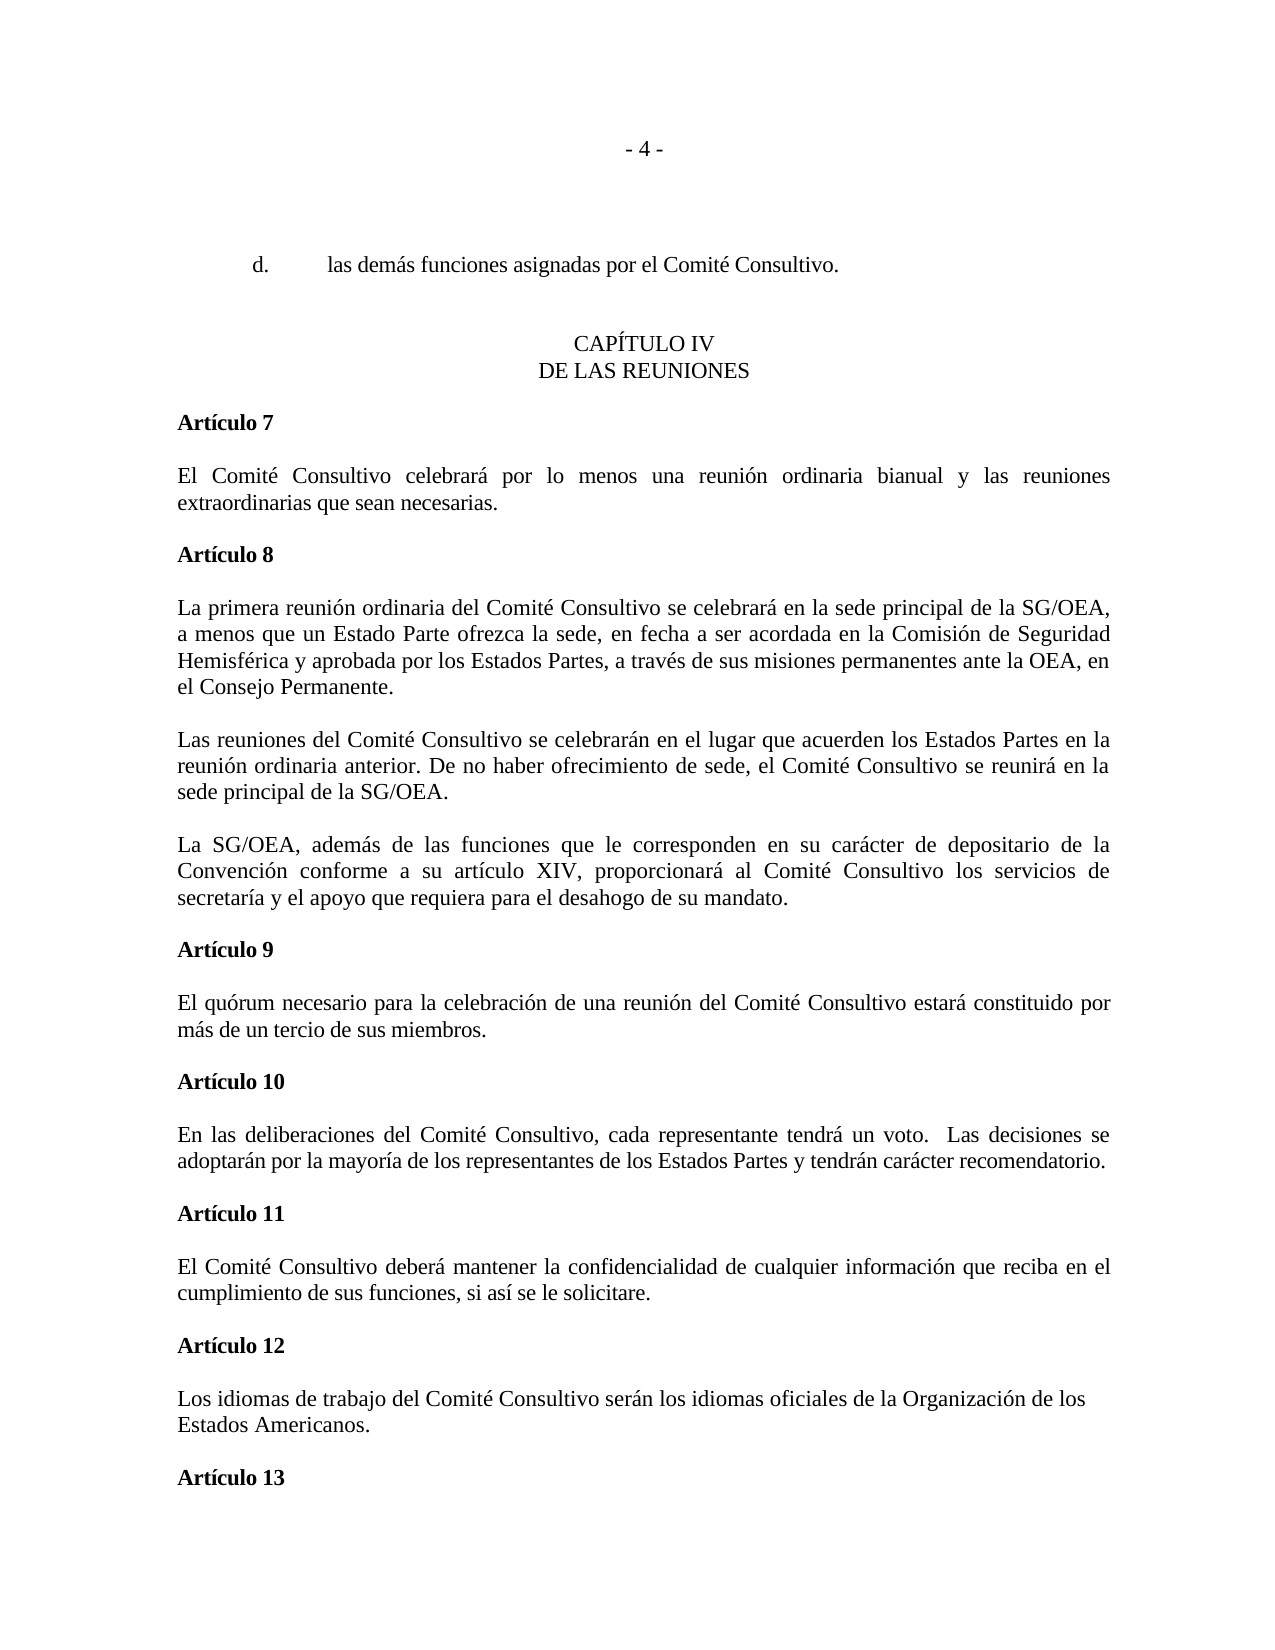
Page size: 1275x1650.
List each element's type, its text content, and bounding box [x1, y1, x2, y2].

text Artículo 11 [177, 1200, 1111, 1226]
subtitle Artículo 12 [177, 1332, 1111, 1358]
text Las reuniones del Comité Consultivo se celebrarán en el lugar que acuerden los Estados Partes en la reunión ordinaria anterior. De no haber ofrecimiento de sede, el Comité Consultivo se reunirá en la sede principal de la SG/OEA. [177, 726, 1111, 805]
text El Comité Consultivo celebrará por lo menos una reunión ordinaria bianual y las reuniones extraordinarias que sean necesarias. [177, 462, 1111, 515]
text Artículo 13 [177, 1464, 1111, 1490]
text Artículo 9 [177, 937, 1111, 963]
text Los idiomas de trabajo del Comité Consultivo serán los idiomas oficiales de la Organización de los Estados Americanos. [177, 1384, 1111, 1437]
text Artículo 10 [177, 1068, 1111, 1095]
text El quórum necesario para la celebración de una reunión del Comité Consultivo estará constituido por más de un tercio de sus miembros. [177, 989, 1111, 1042]
text Artículo 8 [177, 541, 1111, 568]
subtitle La SG/OEA, además de las funciones que le corresponden en su carácter de depositario de la Convención conforme a su artículo XIV, proporcionará al Comité Consultivo los servicios de secretaría y el apoyo que requiera para el desahogo de su mandato. [177, 831, 1111, 910]
text Artículo 7 [177, 409, 1111, 436]
text El Comité Consultivo deberá mantener la confidencialidad de cualquier información que reciba en el cumplimiento de sus funciones, si así se le solicitare. [177, 1253, 1111, 1306]
text d. las demás funciones asignadas por el Comité Consultivo. [177, 251, 1111, 278]
text CAPÍTULO IV [177, 330, 1111, 357]
text La primera reunión ordinaria del Comité Consultivo se celebrará en la sede principal de la SG/OEA, a menos que un Estado Parte ofrezca la sede, en fecha a ser acordada en la Comisión de Seguridad Hemisférica y aprobada por los Estados Partes, a través de sus misiones permanentes ante la OEA, en el Consejo Permanente. [177, 594, 1111, 699]
text En las deliberaciones del Comité Consultivo, cada representante tendrá un voto. Las decisiones se adoptarán por la mayoría de los representantes de los Estados Partes y tendrán carácter recomendatorio. [177, 1121, 1111, 1174]
text DE LAS REUNIONES [177, 357, 1111, 383]
